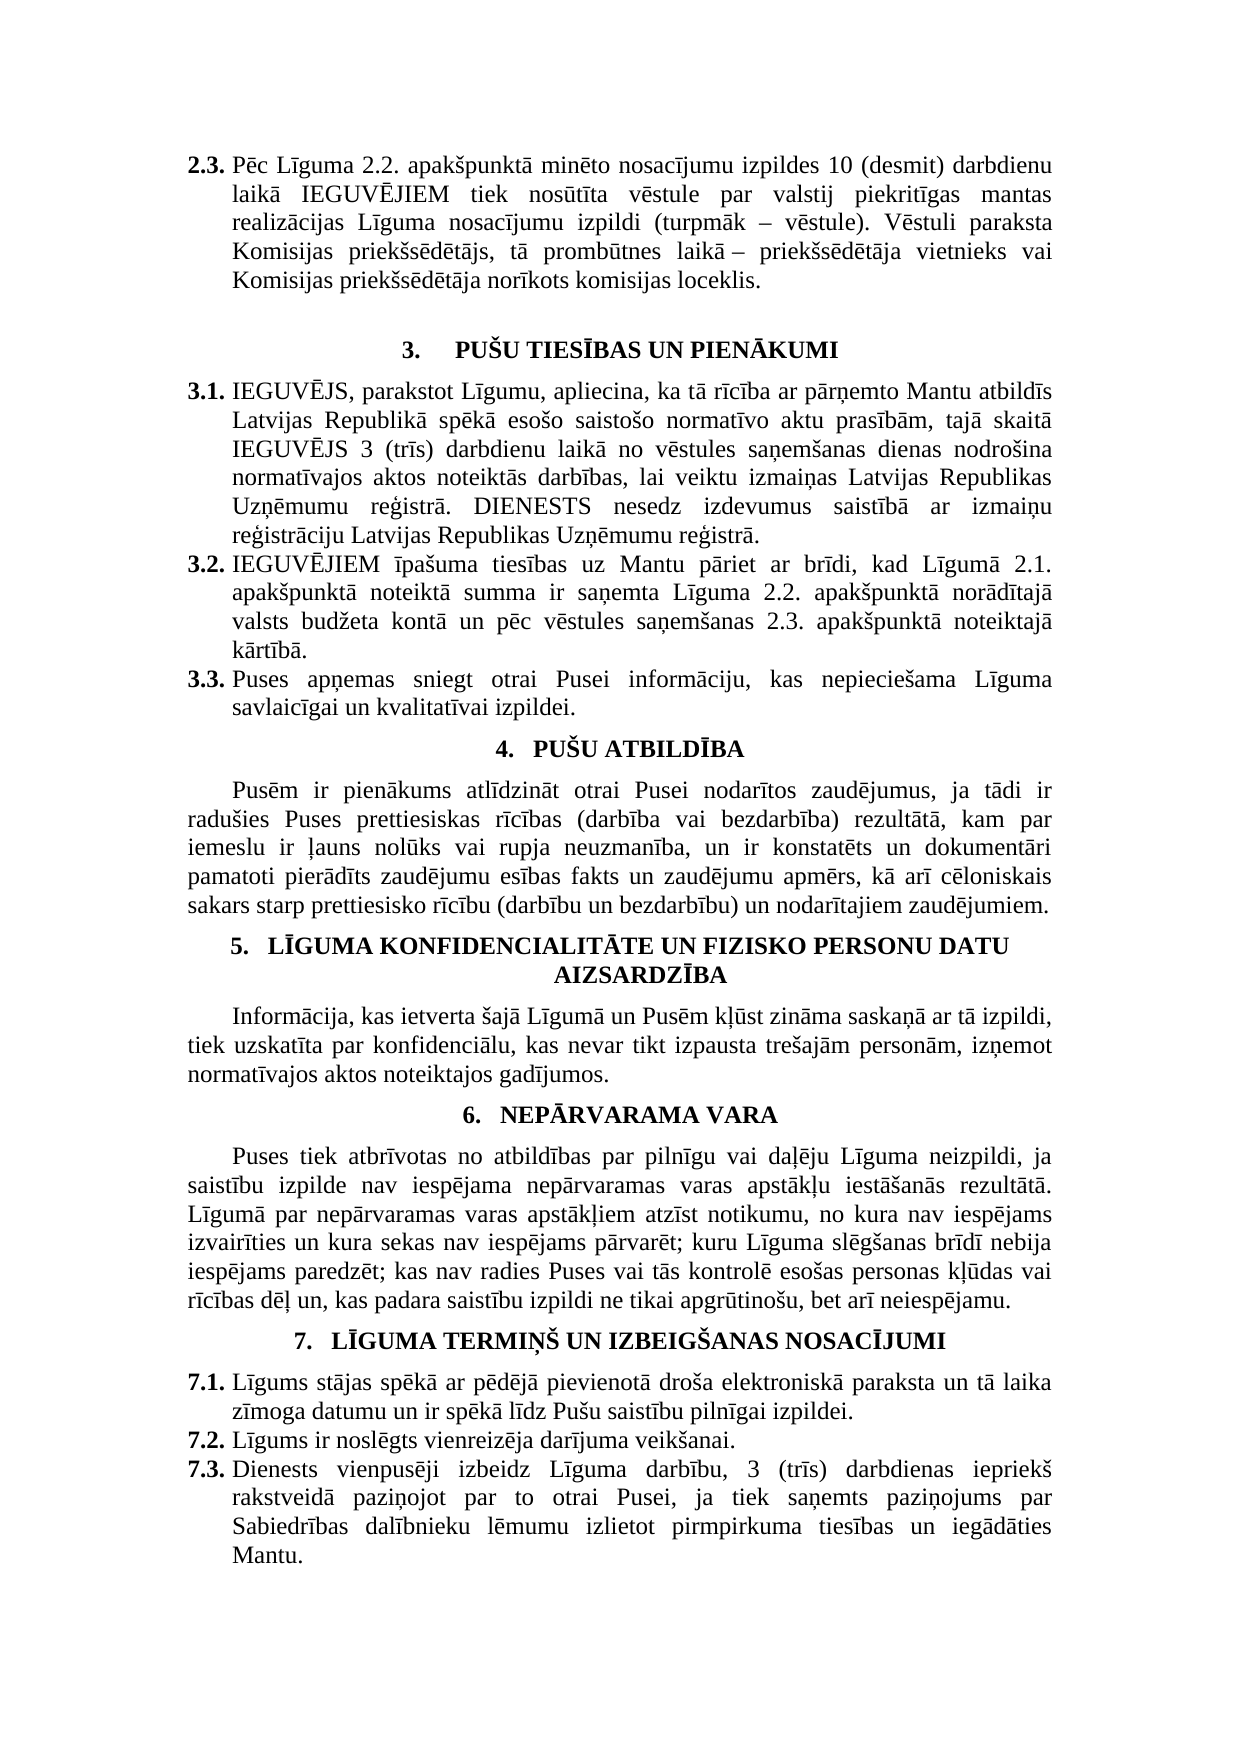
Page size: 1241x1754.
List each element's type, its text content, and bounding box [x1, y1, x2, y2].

subtitle PUŠU ATBILDĪBA [187, 734, 1053, 762]
subtitle LĪGUMA TERMIŅŠ UN IZBEIGŠANAS NOSACĪJUMI [187, 1326, 1053, 1355]
list Puses tiek atbrīvotas no atbildības par pilnīgu vai daļēju Līguma neizpildi, ja saistību izpilde nav iespējama nepārvaramas varas apstākļu iestāšanās rezultātā. Līgumā par nepārvaramas varas apstākļiem atzīst notikumu, no kura nav iespējams izvairīties un kura sekas nav iespējams pārvarēt; kuru Līguma slēgšanas brīdī nebija iespējams paredzēt; kas nav radies Puses vai tās kontrolē esošas personas kļūdas vai rīcības dēļ un, kas padara saistību izpildi ne tikai apgrūtinošu, bet arī neiespējamu. [187, 1141, 1053, 1314]
subtitle LĪGUMA KONFIDENCIALITĀTE UN FIZISKO PERSONU DATU AIZSARDZĪBA [187, 931, 1053, 989]
list Līgums stājas spēkā ar pēdējā pievienotā droša elektroniskā paraksta un tā laika zīmoga datumu un ir spēkā līdz Pušu saistību pilnīgai izpildei. [187, 1367, 1053, 1425]
list IEGUVĒJIEM īpašuma tiesības uz Mantu pāriet ar brīdi, kad Līgumā 2.1. apakšpunktā noteiktā summa ir saņemta Līguma 2.2. apakšpunktā norādītajā valsts budžeta kontā un pēc vēstules saņemšanas 2.3. apakšpunktā noteiktajā kārtībā. [187, 549, 1053, 664]
list PUŠU TIESĪBAS UN PIENĀKUMI [187, 335, 1053, 364]
list Informācija, kas ietverta šajā Līgumā un Pusēm kļūst zināma saskaņā ar tā izpildi, tiek uzskatīta par konfidenciālu, kas nevar tikt izpausta trešajām personām, izņemot normatīvajos aktos noteiktajos gadījumos. [187, 1001, 1053, 1087]
list IEGUVĒJS, parakstot Līgumu, apliecina, ka tā rīcība ar pārņemto Mantu atbildīs Latvijas Republikā spēkā esošo saistošo normatīvo aktu prasībām, tajā skaitā IEGUVĒJS 3 (trīs) darbdienu laikā no vēstules saņemšanas dienas nodrošina normatīvajos aktos noteiktās darbības, lai veiktu izmaiņas Latvijas Republikas Uzņēmumu reģistrā. DIENESTS nesedz izdevumus saistībā ar izmaiņu reģistrāciju Latvijas Republikas Uzņēmumu reģistrā. [187, 376, 1053, 549]
list Pēc Līguma 2.2. apakšpunktā minēto nosacījumu izpildes 10 (desmit) darbdienu laikā IEGUVĒJIEM tiek nosūtīta vēstule par valstij piekritīgas mantas realizācijas Līguma nosacījumu izpildi (turpmāk – vēstule). Vēstuli paraksta Komisijas priekšsēdētājs, tā prombūtnes laikā – priekšsēdētāja vietnieks vai Komisijas priekšsēdētāja norīkots komisijas loceklis. [187, 150, 1053, 294]
subtitle NEPĀRVARAMA VARA [187, 1100, 1053, 1129]
list Dienests vienpusēji izbeidz Līguma darbību, 3 (trīs) darbdienas iepriekš rakstveidā paziņojot par to otrai Pusei, ja tiek saņemts paziņojums par Sabiedrības dalībnieku lēmumu izlietot pirmpirkuma tiesības un iegādāties Mantu. [187, 1454, 1053, 1569]
list Pusēm ir pienākums atlīdzināt otrai Pusei nodarītos zaudējumus, ja tādi ir radušies Puses prettiesiskas rīcības (darbība vai bezdarbība) rezultātā, kam par iemeslu ir ļauns nolūks vai rupja neuzmanība, un ir konstatēts un dokumentāri pamatoti pierādīts zaudējumu esības fakts un zaudējumu apmērs, kā arī cēloniskais sakars starp prettiesisko rīcību (darbību un bezdarbību) un nodarītajiem zaudējumiem. [187, 775, 1053, 919]
list Līgums ir noslēgts vienreizēja darījuma veikšanai. [187, 1425, 1053, 1454]
list Puses apņemas sniegt otrai Pusei informāciju, kas nepieciešama Līguma savlaicīgai un kvalitatīvai izpildei. [187, 664, 1053, 721]
